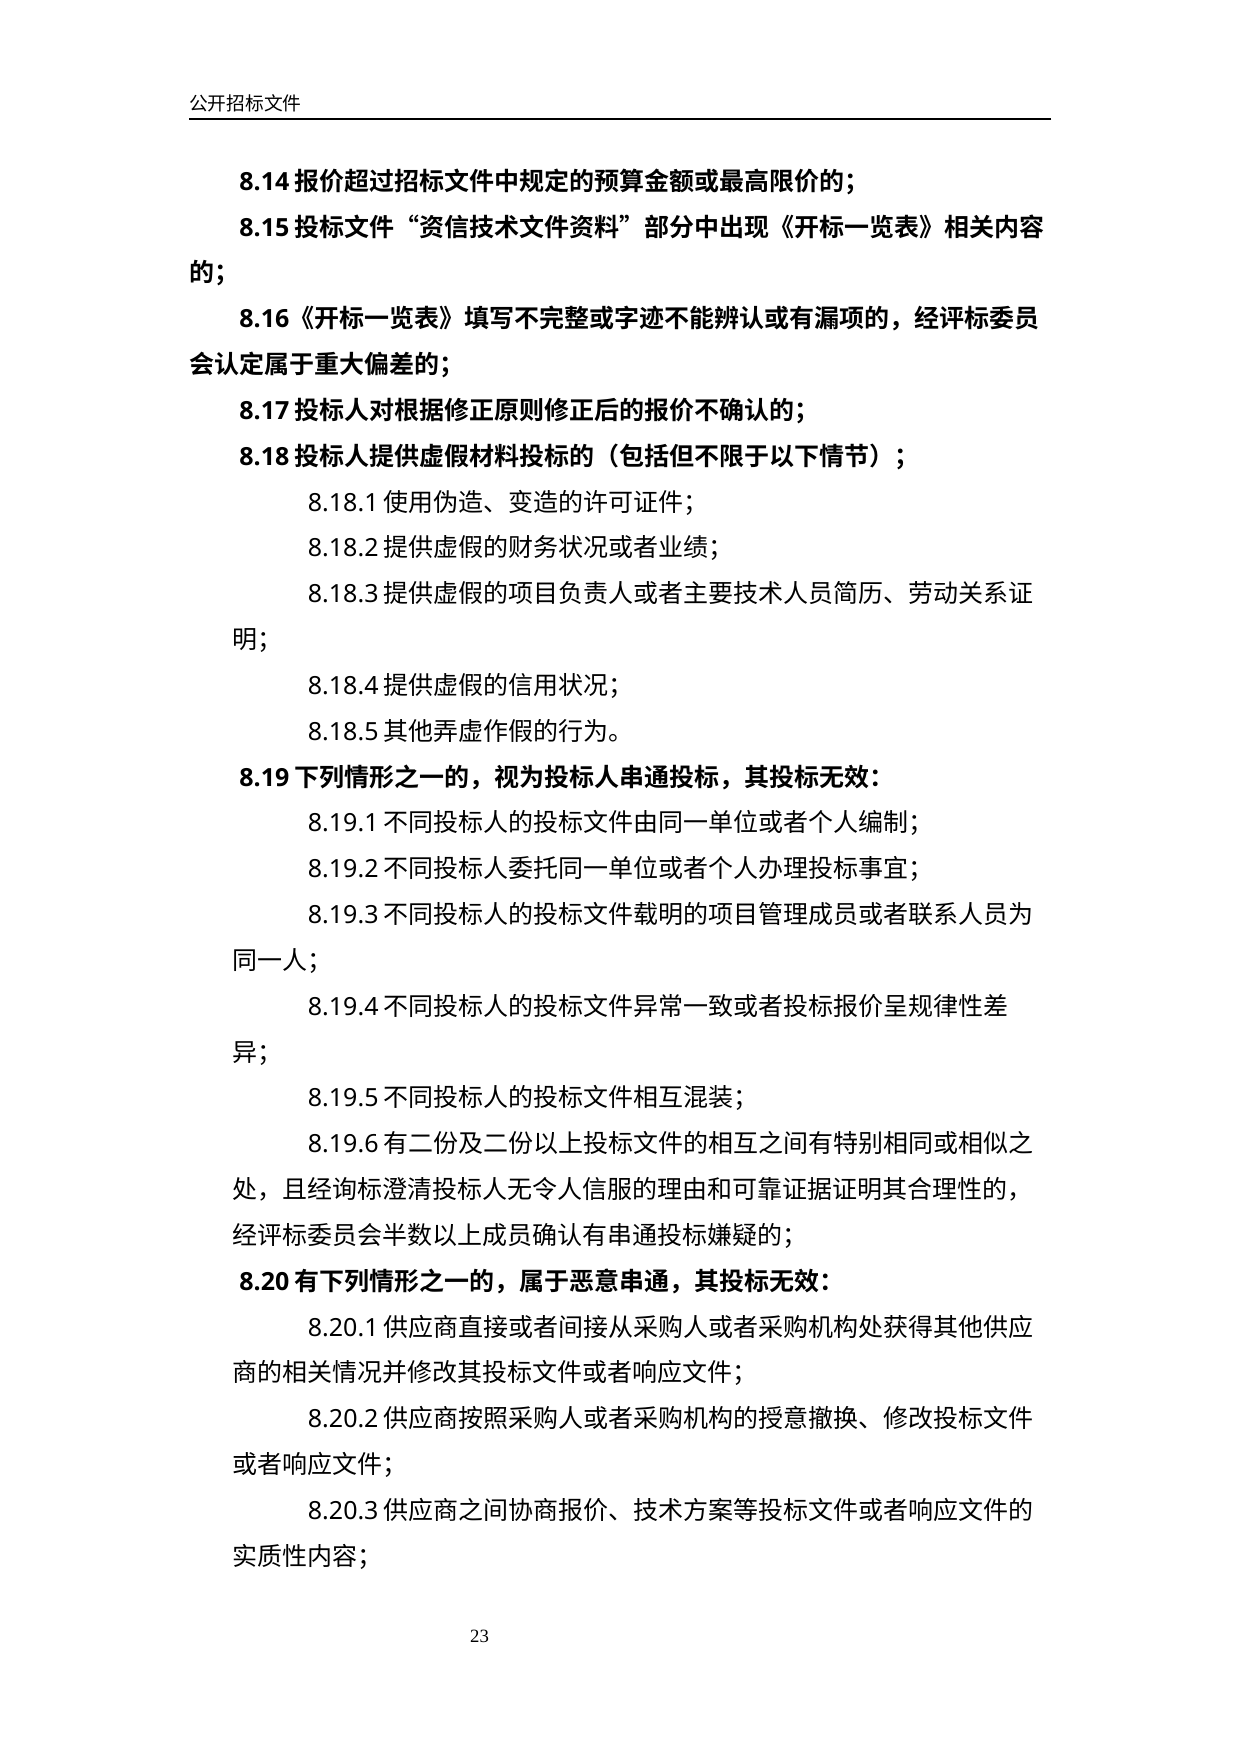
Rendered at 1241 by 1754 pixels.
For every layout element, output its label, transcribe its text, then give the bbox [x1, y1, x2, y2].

text 8.15投标文件“资信技术文件资料”部分中出现《开标一览表》相关内容的； [189, 199, 1051, 291]
text 8.17投标人对根据修正原则修正后的报价不确认的； [189, 383, 1051, 428]
text 8.19.3不同投标人的投标文件载明的项目管理成员或者联系人员为同一人； [233, 887, 1051, 978]
text 8.18投标人提供虚假材料投标的（包括但不限于以下情节）； [189, 428, 1051, 474]
text 8.16《开标一览表》填写不完整或字迹不能辨认或有漏项的，经评标委员会认定属于重大偏差的； [189, 291, 1051, 383]
text 8.19.4不同投标人的投标文件异常一致或者投标报价呈规律性差异； [233, 978, 1051, 1070]
text 8.19下列情形之一的，视为投标人串通投标，其投标无效： [189, 749, 1051, 795]
text 8.20有下列情形之一的，属于恶意串通，其投标无效： [189, 1253, 1051, 1299]
text 8.19.5不同投标人的投标文件相互混装； [233, 1070, 1051, 1116]
text 8.18.5其他弄虚作假的行为。 [233, 703, 1051, 749]
text 8.18.1使用伪造、变造的许可证件； [233, 474, 1051, 520]
text 8.19.6有二份及二份以上投标文件的相互之间有特别相同或相似之处，且经询标澄清投标人无令人信服的理由和可靠证据证明其合理性的，经评标委员会半数以上成员确认有串通投标嫌疑的； [233, 1116, 1051, 1253]
text 8.20.1供应商直接或者间接从采购人或者采购机构处获得其他供应商的相关情况并修改其投标文件或者响应文件； [233, 1299, 1051, 1391]
text 8.19.1不同投标人的投标文件由同一单位或者个人编制； [233, 795, 1051, 841]
text 8.20.3供应商之间协商报价、技术方案等投标文件或者响应文件的实质性内容； [233, 1483, 1051, 1574]
text 8.19.2不同投标人委托同一单位或者个人办理投标事宜； [233, 841, 1051, 887]
text 8.18.3提供虚假的项目负责人或者主要技术人员简历、劳动关系证明； [233, 566, 1051, 658]
text 8.18.4提供虚假的信用状况； [233, 658, 1051, 703]
text 8.14报价超过招标文件中规定的预算金额或最高限价的； [189, 153, 1051, 199]
text 8.20.2供应商按照采购人或者采购机构的授意撤换、修改投标文件或者响应文件； [233, 1391, 1051, 1483]
text 8.18.2提供虚假的财务状况或者业绩； [233, 520, 1051, 566]
